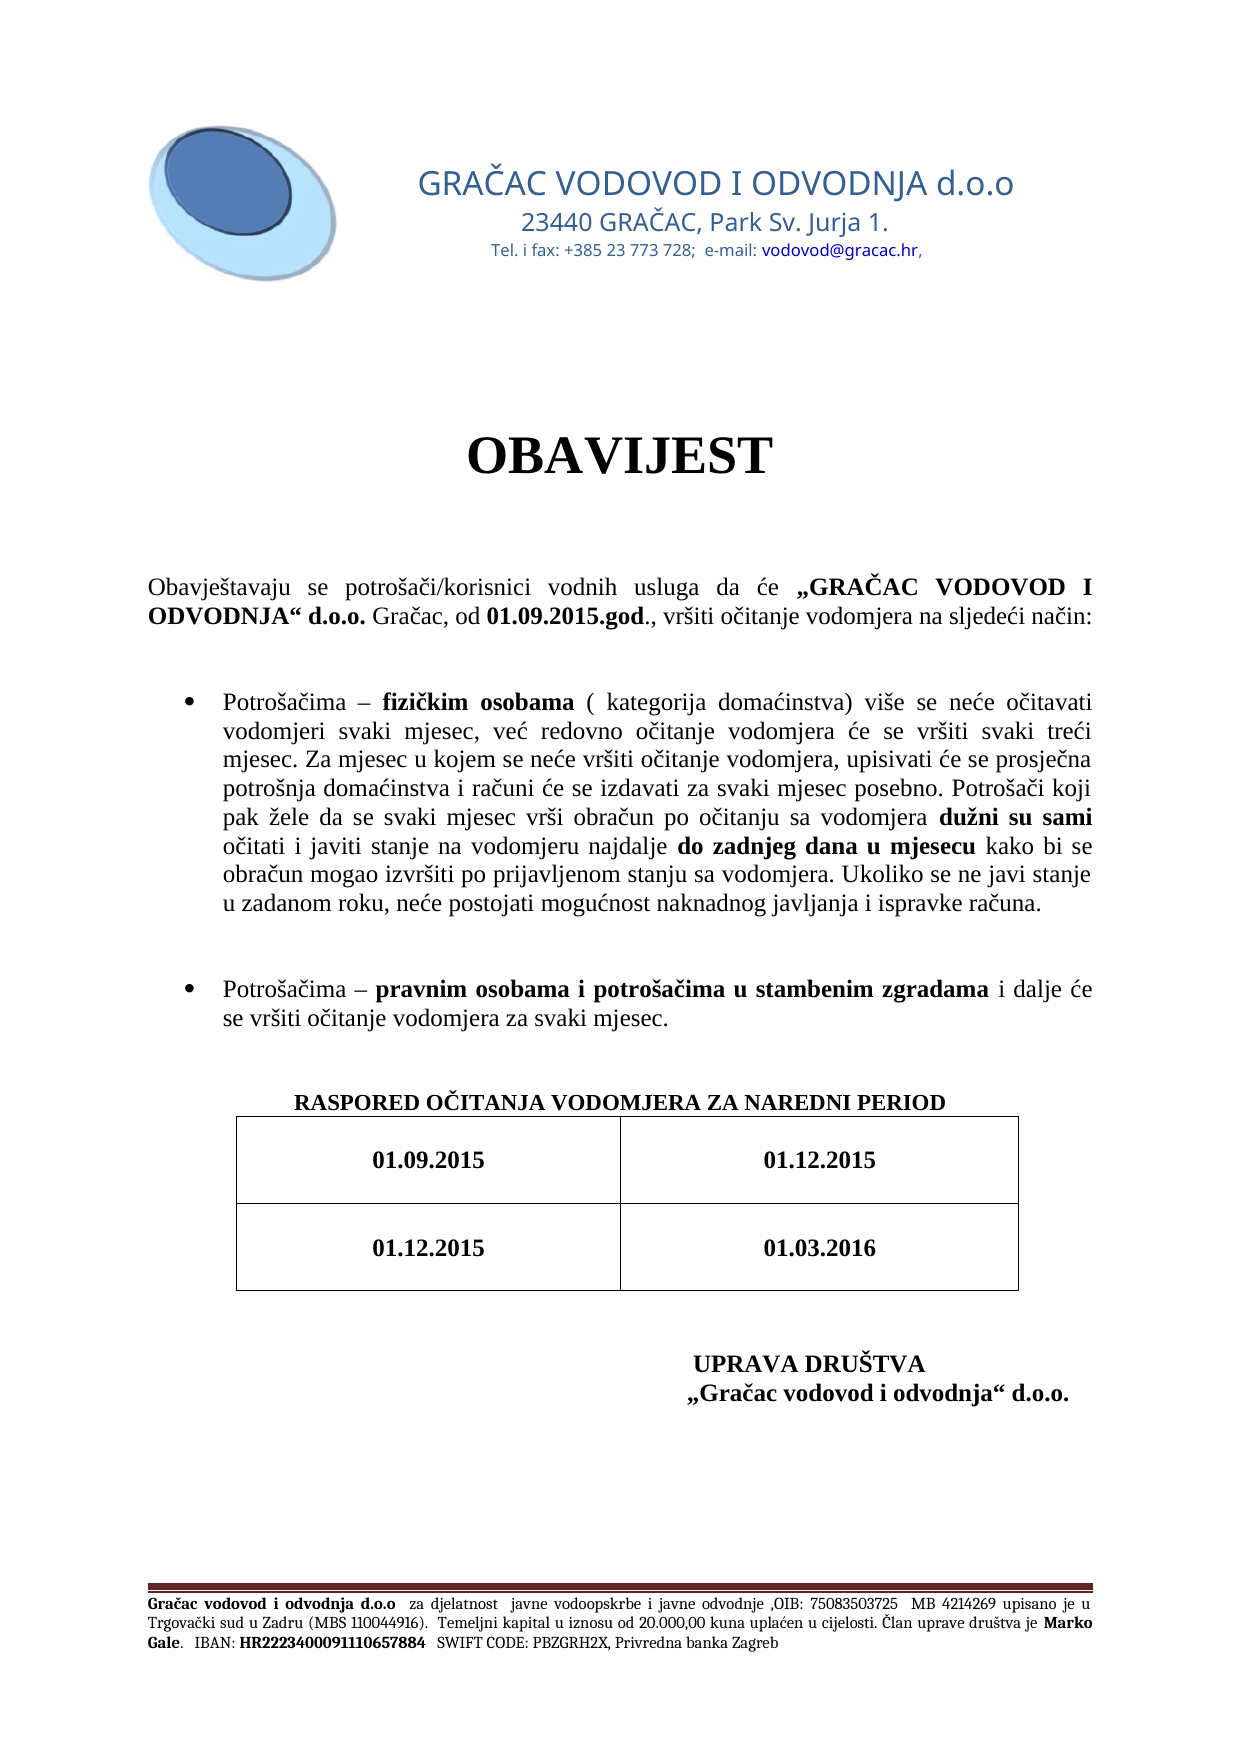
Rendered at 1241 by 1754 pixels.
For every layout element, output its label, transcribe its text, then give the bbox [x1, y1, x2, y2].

text UPRAVA DRUŠTVA [148, 1349, 1093, 1378]
picture [147, 118, 340, 284]
text „Gračac vodovod i odvodnja“ d.o.o. [148, 1378, 1093, 1406]
list Potrošačima – pravnim osobama i potrošačima u stambenim zgradama i dalje će se vršiti očitanje vodomjera za svaki mjesec. [185, 974, 1093, 1032]
text RASPORED OČITANJA VODOMJERA ZA NAREDNI PERIOD [148, 1089, 1093, 1116]
table_header 01.12.2015 [621, 1117, 1018, 1203]
table_cell 01.12.2015 [237, 1204, 620, 1290]
list Potrošačima – fizičkim osobama ( kategorija domaćinstva) više se neće očitavati vodomjeri svaki mjesec, već redovno očitanje vodomjera će se vršiti svaki treći mjesec. Za mjesec u kojem se neće vršiti očitanje vodomjera, upisivati će se prosječna potrošnja domaćinstva i računi će se izdavati za svaki mjesec posebno. Potrošači koji pak žele da se svaki mjesec vrši obračun po očitanju sa vodomjera dužni su sami očitati i javiti stanje na vodomjeru najdalje do zadnjeg dana u mjesecu kako bi se obračun mogao izvršiti po prijavljenom stanju sa vodomjera. Ukoliko se ne javi stanje u zadanom roku, neće postojati mogućnost naknadnog javljanja i ispravke računa. [185, 687, 1093, 917]
table_cell 01.03.2016 [621, 1204, 1018, 1290]
text OBAVIJEST [148, 423, 1093, 486]
text Obavještavaju se potrošači/korisnici vodnih usluga da će „GRAČAC VODOVOD I ODVODNJA“ d.o.o. Gračac, od 01.09.2015.god., vršiti očitanje vodomjera na sljedeći način: [148, 572, 1093, 629]
table_header 01.09.2015 [237, 1117, 620, 1203]
